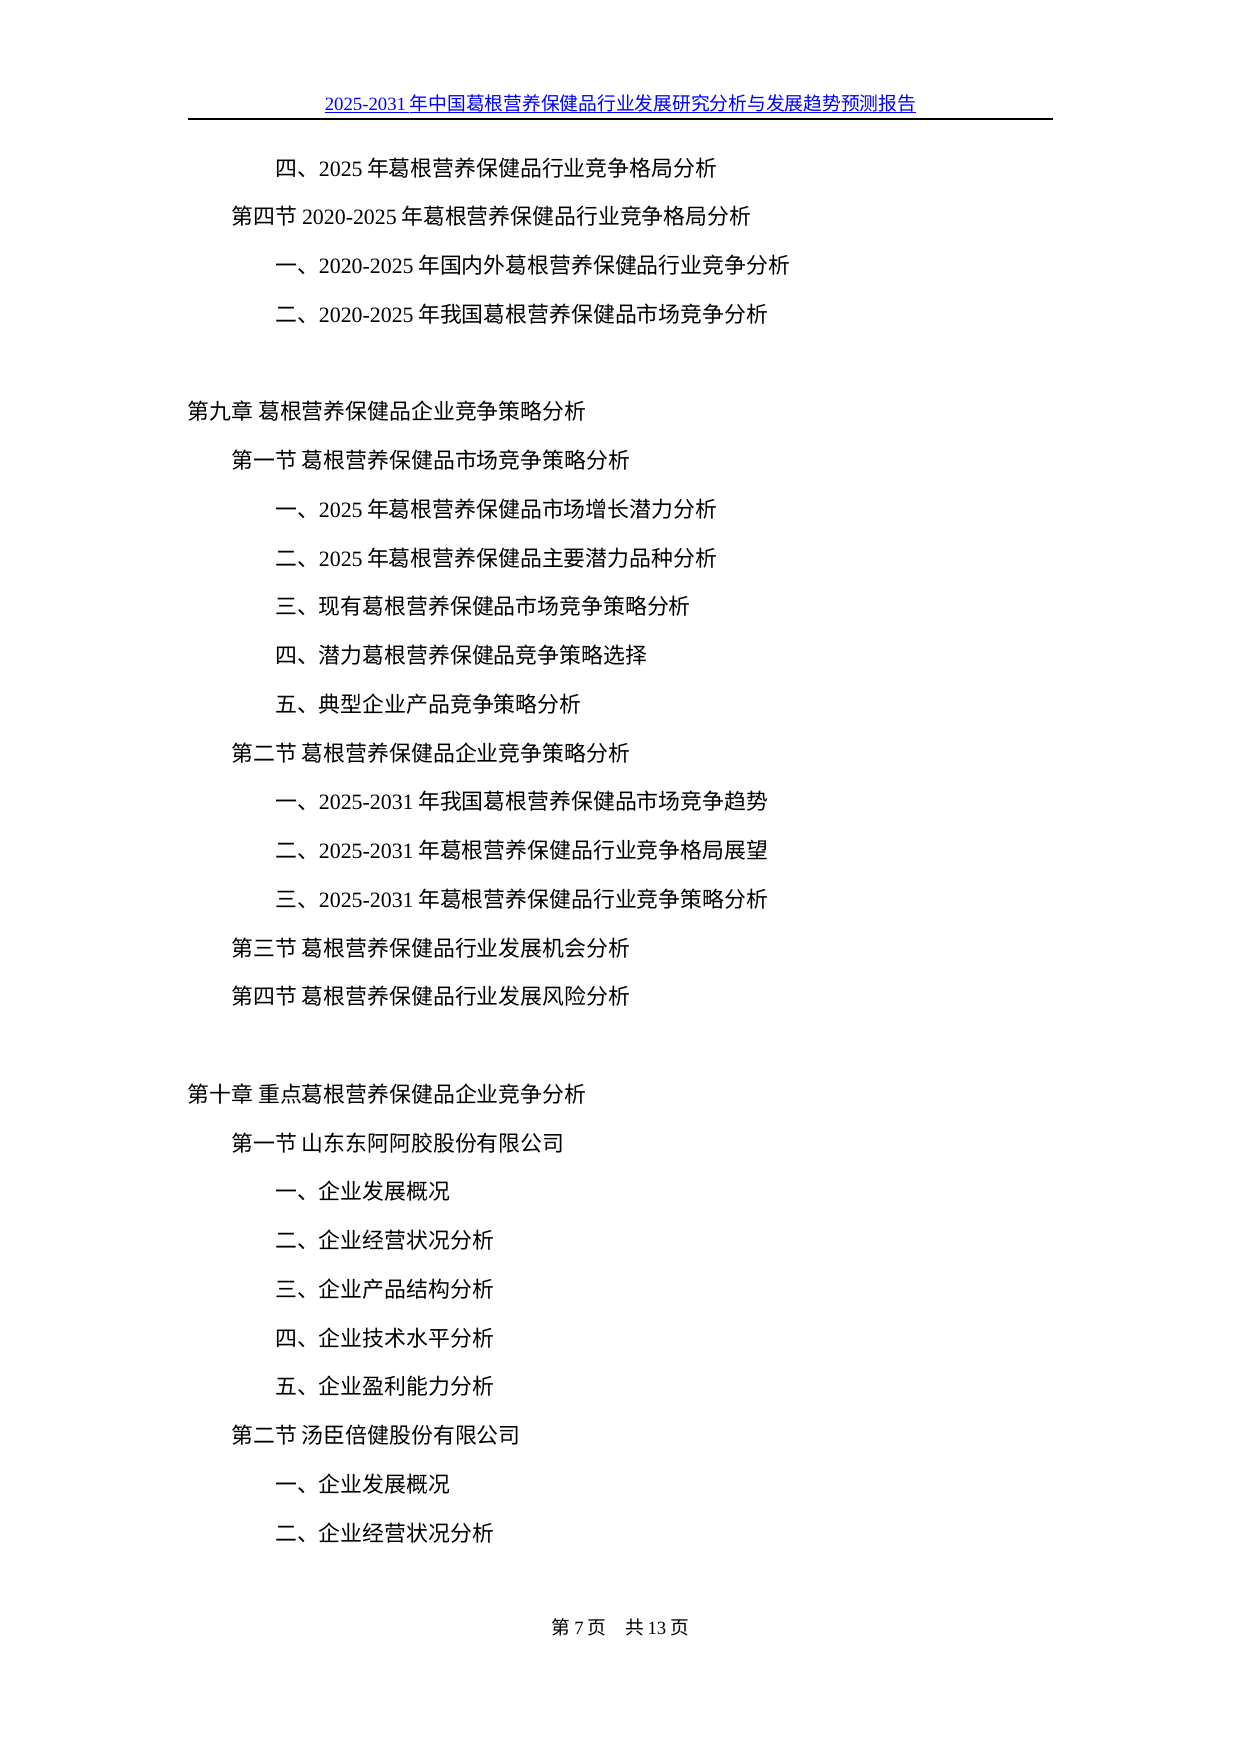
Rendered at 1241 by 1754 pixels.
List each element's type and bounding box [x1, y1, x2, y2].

text [187, 150, 1053, 1548]
